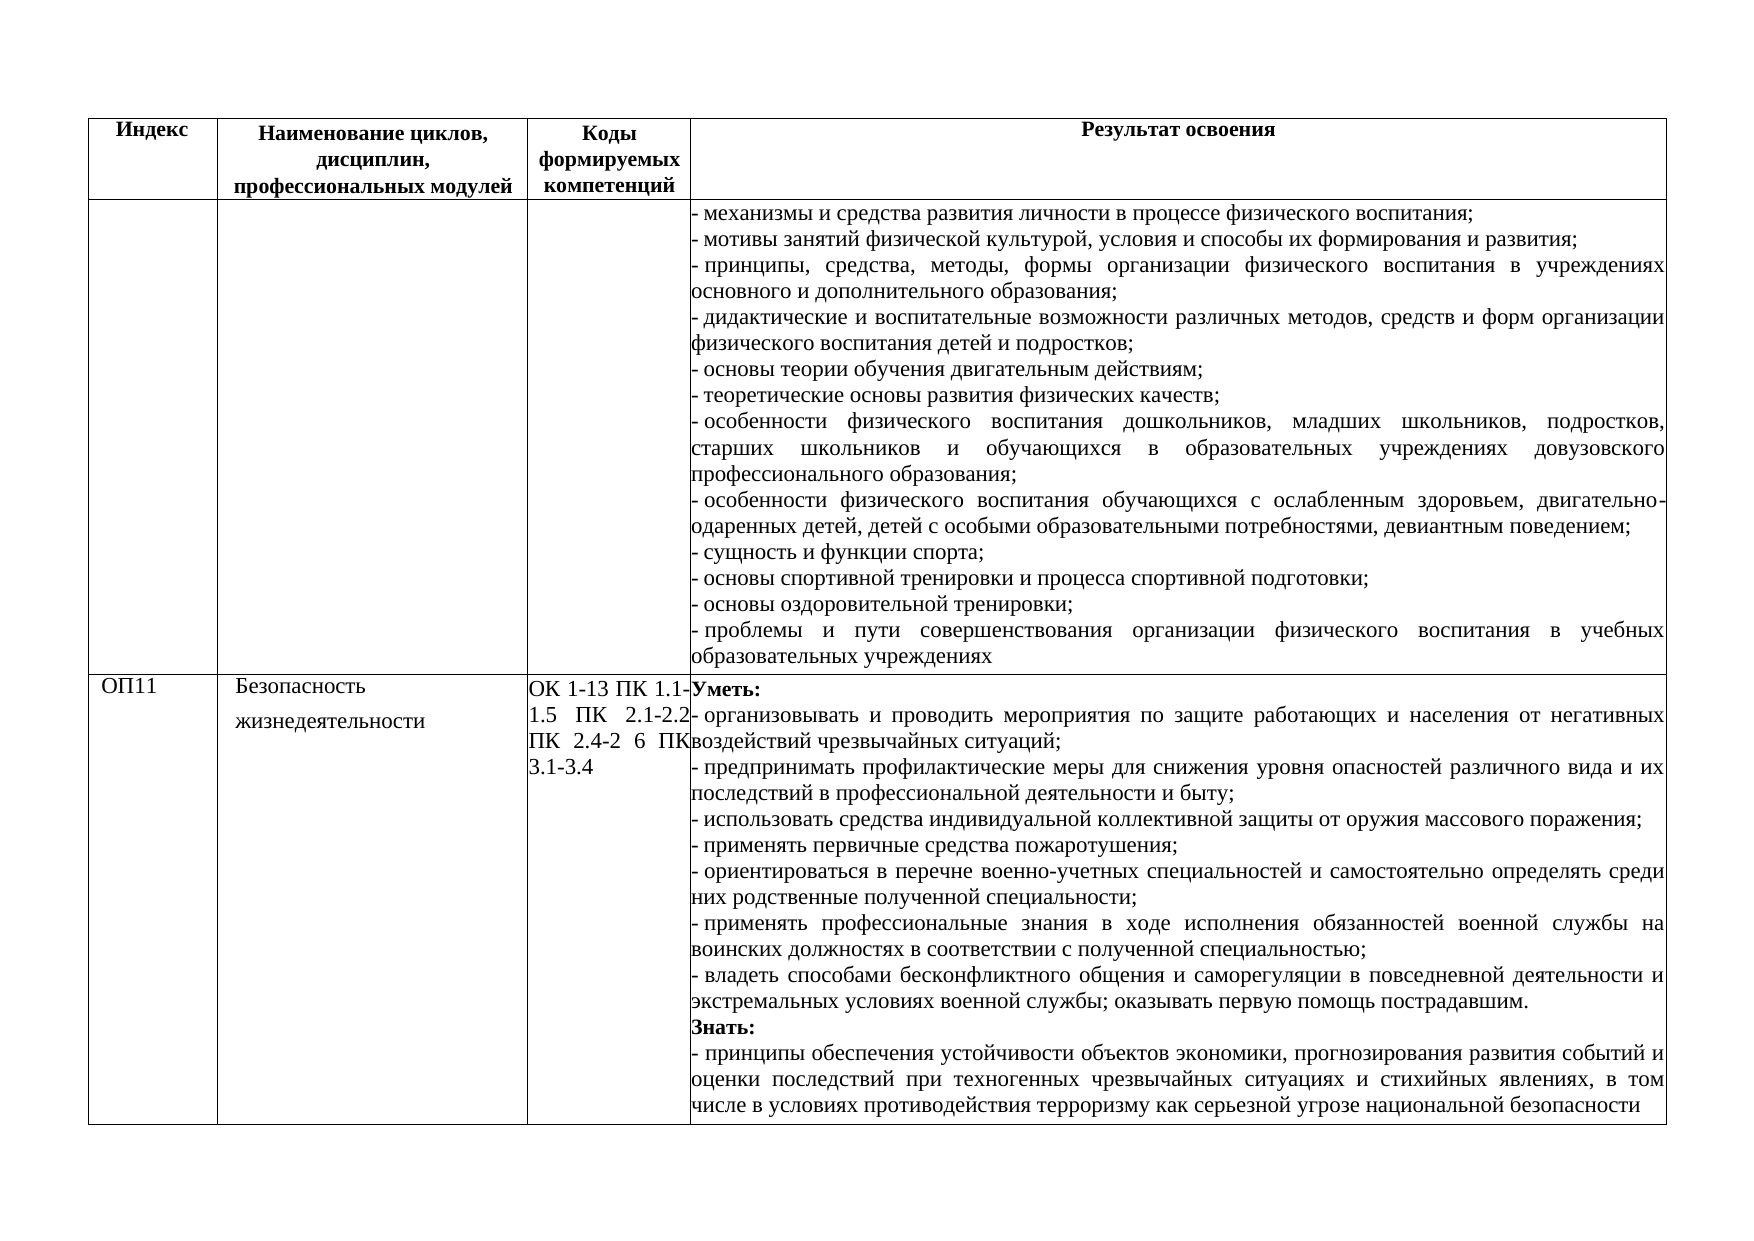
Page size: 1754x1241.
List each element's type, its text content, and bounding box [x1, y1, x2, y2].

table_cell ОП11 [89, 675, 217, 1124]
table_header Результат освоения [691, 119, 1666, 199]
table_cell ОК 1-13 ПК 1.1-1.5 ПК 2.1-2.2 ПК 2.4-2 6 ПК 3.1-3.4 [528, 675, 690, 1124]
table_cell [528, 200, 690, 674]
table_header Коды формируемых компетенций [528, 119, 690, 199]
table_cell Уметь: организовывать и проводить мероприятия по защите работающих и населения от негативных воздействий чрезвычайных ситуаций; предпринимать профилактические меры для снижения уровня опасностей различного вида и их последствий в профессиональной деятельности и быту; использовать средства индивидуальной коллективной защиты от оружия массового поражения; применять первичные средства пожаротушения; ориентироваться в перечне военно-учетных специальностей и самостоятельно определять среди них родственные полученной специальности; применять профессиональные знания в ходе исполнения обязанностей военной службы на воинских должностях в соответствии с полученной специальностью; владеть способами бесконфликтного общения и саморегуляции в повседневной деятельности и экстремальных условиях военной службы; оказывать первую помощь пострадавшим. Знать: принципы обеспечения устойчивости объектов экономики, прогнозирования развития событий и оценки последствий при техногенных чрезвычайных ситуациях и стихийных явлениях, в том числе в условиях противодействия терроризму как серьезной угрозе национальной безопасности [691, 675, 1666, 1124]
table_header Индекс [89, 119, 217, 199]
table_header Наименование циклов, дисциплин, профессиональных модулей [218, 119, 527, 199]
table_cell Безопасность жизнедеятельности [218, 675, 527, 1124]
table_cell [218, 200, 527, 674]
table_cell механизмы и средства развития личности в процессе физического воспитания; мотивы занятий физической культурой, условия и способы их формирования и развития; принципы, средства, методы, формы организации физического воспитания в учреждениях основного и дополнительного образования; дидактические и воспитательные возможности различных методов, средств и форм организации физического воспитания детей и подростков; основы теории обучения двигательным действиям; теоретические основы развития физических качеств; особенности физического воспитания дошкольников, младших школьников, подростков, старших школьников и обучающихся в образовательных учреждениях довузовского профессионального образования; особенности физического воспитания обучающихся с ослабленным здоровьем, двигательноодаренных детей, детей с особыми образовательными потребностями, девиантным поведением; сущность и функции спорта; основы спортивной тренировки и процесса спортивной подготовки; основы оздоровительной тренировки; проблемы и пути совершенствования организации физического воспитания в учебных образовательных учреждениях [691, 200, 1666, 674]
table_cell [89, 200, 217, 674]
